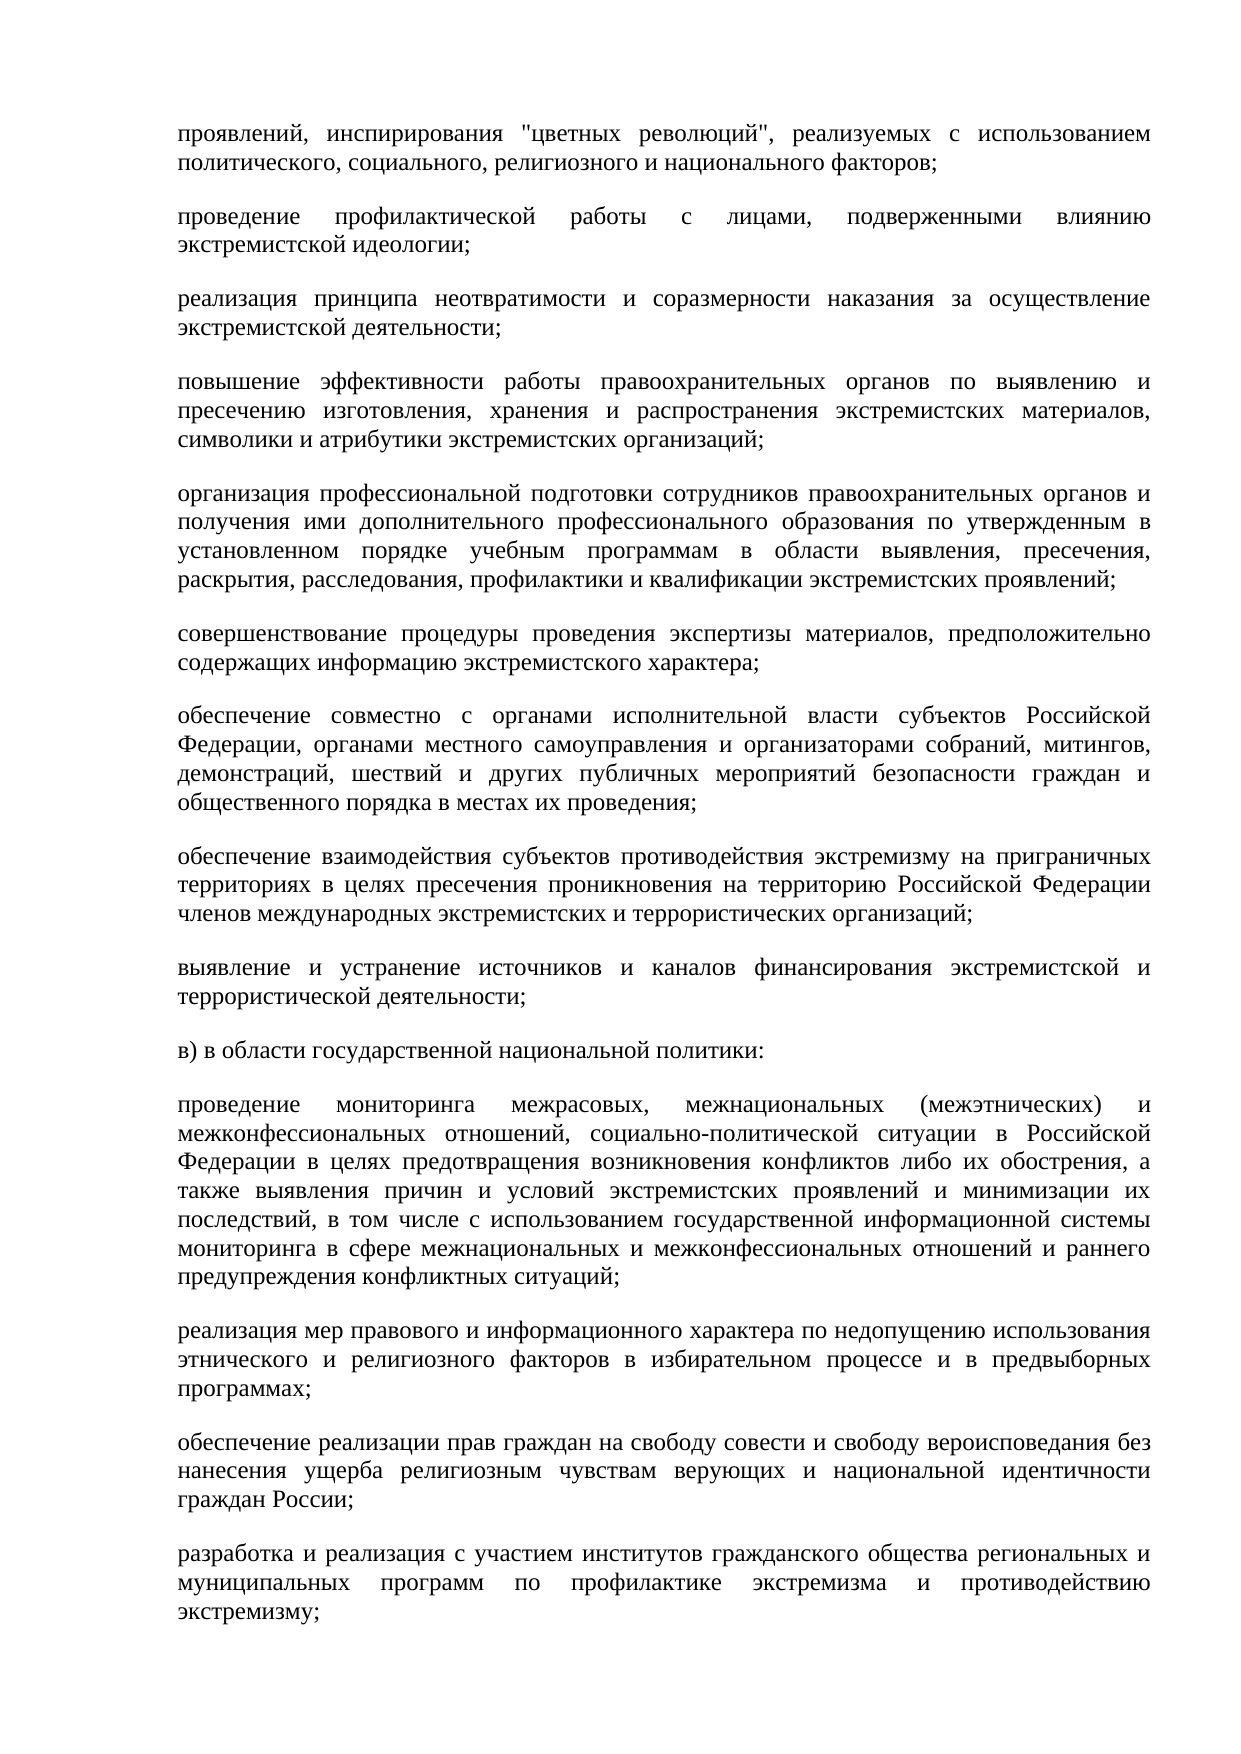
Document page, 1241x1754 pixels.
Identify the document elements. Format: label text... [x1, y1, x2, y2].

text обеспечение совместно с органами исполнительной власти субъектов Российской Федерации, органами местного самоуправления и организаторами собраний, митингов, демонстраций, шествий и других публичных мероприятий безопасности граждан и общественного порядка в местах их проведения; [177, 701, 1152, 816]
text повышение эффективности работы правоохранительных органов по выявлению и пресечению изготовления, хранения и распространения экстремистских материалов, символики и атрибутики экстремистских организаций; [177, 366, 1152, 452]
text проведение мониторинга межрасовых, межнациональных (межэтнических) и межконфессиональных отношений, социально-политической ситуации в Российской Федерации в целях предотвращения возникновения конфликтов либо их обострения, а также выявления причин и условий экстремистских проявлений и минимизации их последствий, в том числе с использованием государственной информационной системы мониторинга в сфере межнациональных и межконфессиональных отношений и раннего предупреждения конфликтных ситуаций; [177, 1089, 1152, 1290]
text реализация принципа неотвратимости и соразмерности наказания за осуществление экстремистской деятельности; [177, 283, 1152, 341]
text выявление и устранение источников и каналов финансирования экстремистской и террористической деятельности; [177, 952, 1152, 1010]
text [177, 118, 1152, 176]
text проведение профилактической работы с лицами, подверженными влиянию экстремистской идеологии; [177, 201, 1152, 258]
text в) в области государственной национальной политики: [177, 1035, 1152, 1064]
text реализация мер правового и информационного характера по недопущению использования этнического и религиозного факторов в избирательном процессе и в предвыборных программах; [177, 1315, 1152, 1402]
text совершенствование процедуры проведения экспертизы материалов, предположительно содержащих информацию экстремистского характера; [177, 618, 1152, 675]
text обеспечение реализации прав граждан на свободу совести и свободу вероисповедания без нанесения ущерба религиозным чувствам верующих и национальной идентичности граждан России; [177, 1427, 1152, 1513]
text обеспечение взаимодействия субъектов противодействия экстремизму на приграничных территориях в целях пресечения проникновения на территорию Российской Федерации членов международных экстремистских и террористических организаций; [177, 841, 1152, 927]
text разработка и реализация с участием институтов гражданского общества региональных и муниципальных программ по профилактике экстремизма и противодействию экстремизму; [177, 1538, 1152, 1624]
text организация профессиональной подготовки сотрудников правоохранительных органов и получения ими дополнительного профессионального образования по утвержденным в установленном порядке учебным программам в области выявления, пресечения, раскрытия, расследования, профилактики и квалификации экстремистских проявлений; [177, 478, 1152, 593]
